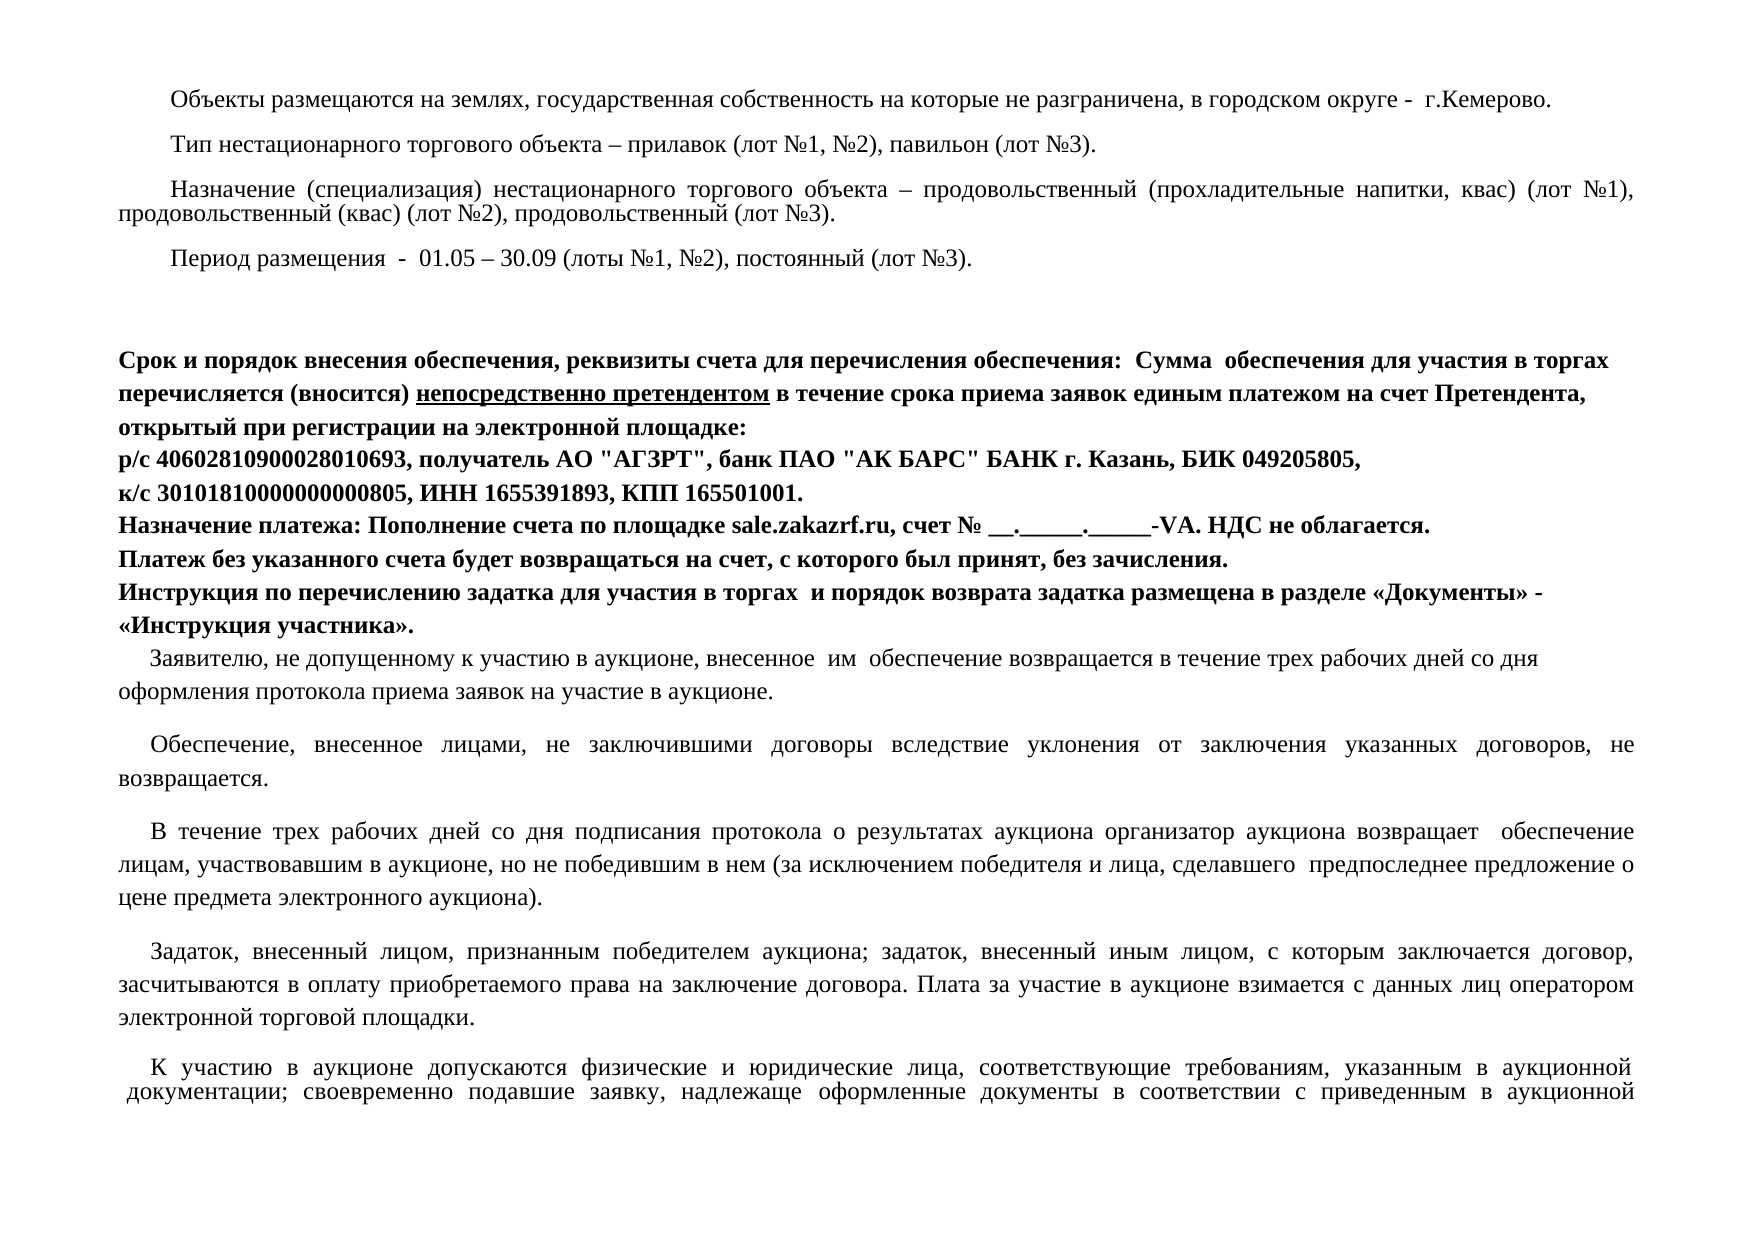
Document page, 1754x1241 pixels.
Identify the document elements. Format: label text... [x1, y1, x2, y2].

text Срок и порядок внесения обеспечения, реквизиты счета для перечисления обеспечения: Сумма обеспечения для участия в торгах перечисляется (вносится) непосредственно претендентом в течение срока приема заявок единым платежом на счет Претендента, открытый при регистрации на электронной площадке: р/с 40602810900028010693, получатель АО "АГЗРТ", банк ПАО "АК БАРС" БАНК г. Казань, БИК 049205805, к/с 30101810000000000805, ИНН 1655391893, КПП 165501001. Назначение платежа: Пополнение счета по площадке sale.zakazrf.ru, счет № __._____._____-VA. НДС не облагается. Платеж без указанного счета будет возвращаться на счет, с которого был принят, без зачисления. Инструкция по перечислению задатка для участия в торгах и порядок возврата задатка размещена в разделе «Документы» - «Инструкция участника». Заявителю, не допущенному к участию в аукционе, внесенное им обеспечение возвращается в течение трех рабочих дней со дня оформления протокола приема заявок на участие в аукционе. [118, 346, 1636, 704]
text Задаток, внесенный лицом, признанным победителем аукциона; задаток, внесенный иным лицом, с которым заключается договор, засчитываются в оплату приобретаемого права на заключение договора. Плата за участие в аукционе взимается с данных лиц оператором электронной торговой площадки. [118, 936, 1636, 1031]
text Назначение (специализация) нестационарного торгового объекта – продовольственный (прохладительные напитки, квас) (лот №1), продовольственный (квас) (лот №2), продовольственный (лот №3). [118, 178, 1635, 226]
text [127, 1056, 1635, 1104]
text Период размещения - 01.05 – 30.09 (лоты №1, №2), постоянный (лот №3). [118, 247, 1635, 271]
text Тип нестационарного торгового объекта – прилавок (лот №1, №2), павильон (лот №3). [118, 133, 1635, 157]
text Объекты размещаются на землях, государственная собственность на которые не разграничена, в городском округе - г.Кемерово. [118, 88, 1635, 112]
text В течение трех рабочих дней со дня подписания протокола о результатах аукциона организатор аукциона возвращает обеспечение лицам, участвовавшим в аукционе, но не победившим в нем (за исключением победителя и лица, сделавшего предпоследнее предложение о цене предмета электронного аукциона). [118, 816, 1636, 911]
text Обеспечение, внесенное лицами, не заключившими договоры вследствие уклонения от заключения указанных договоров, не возвращается. [118, 729, 1636, 791]
